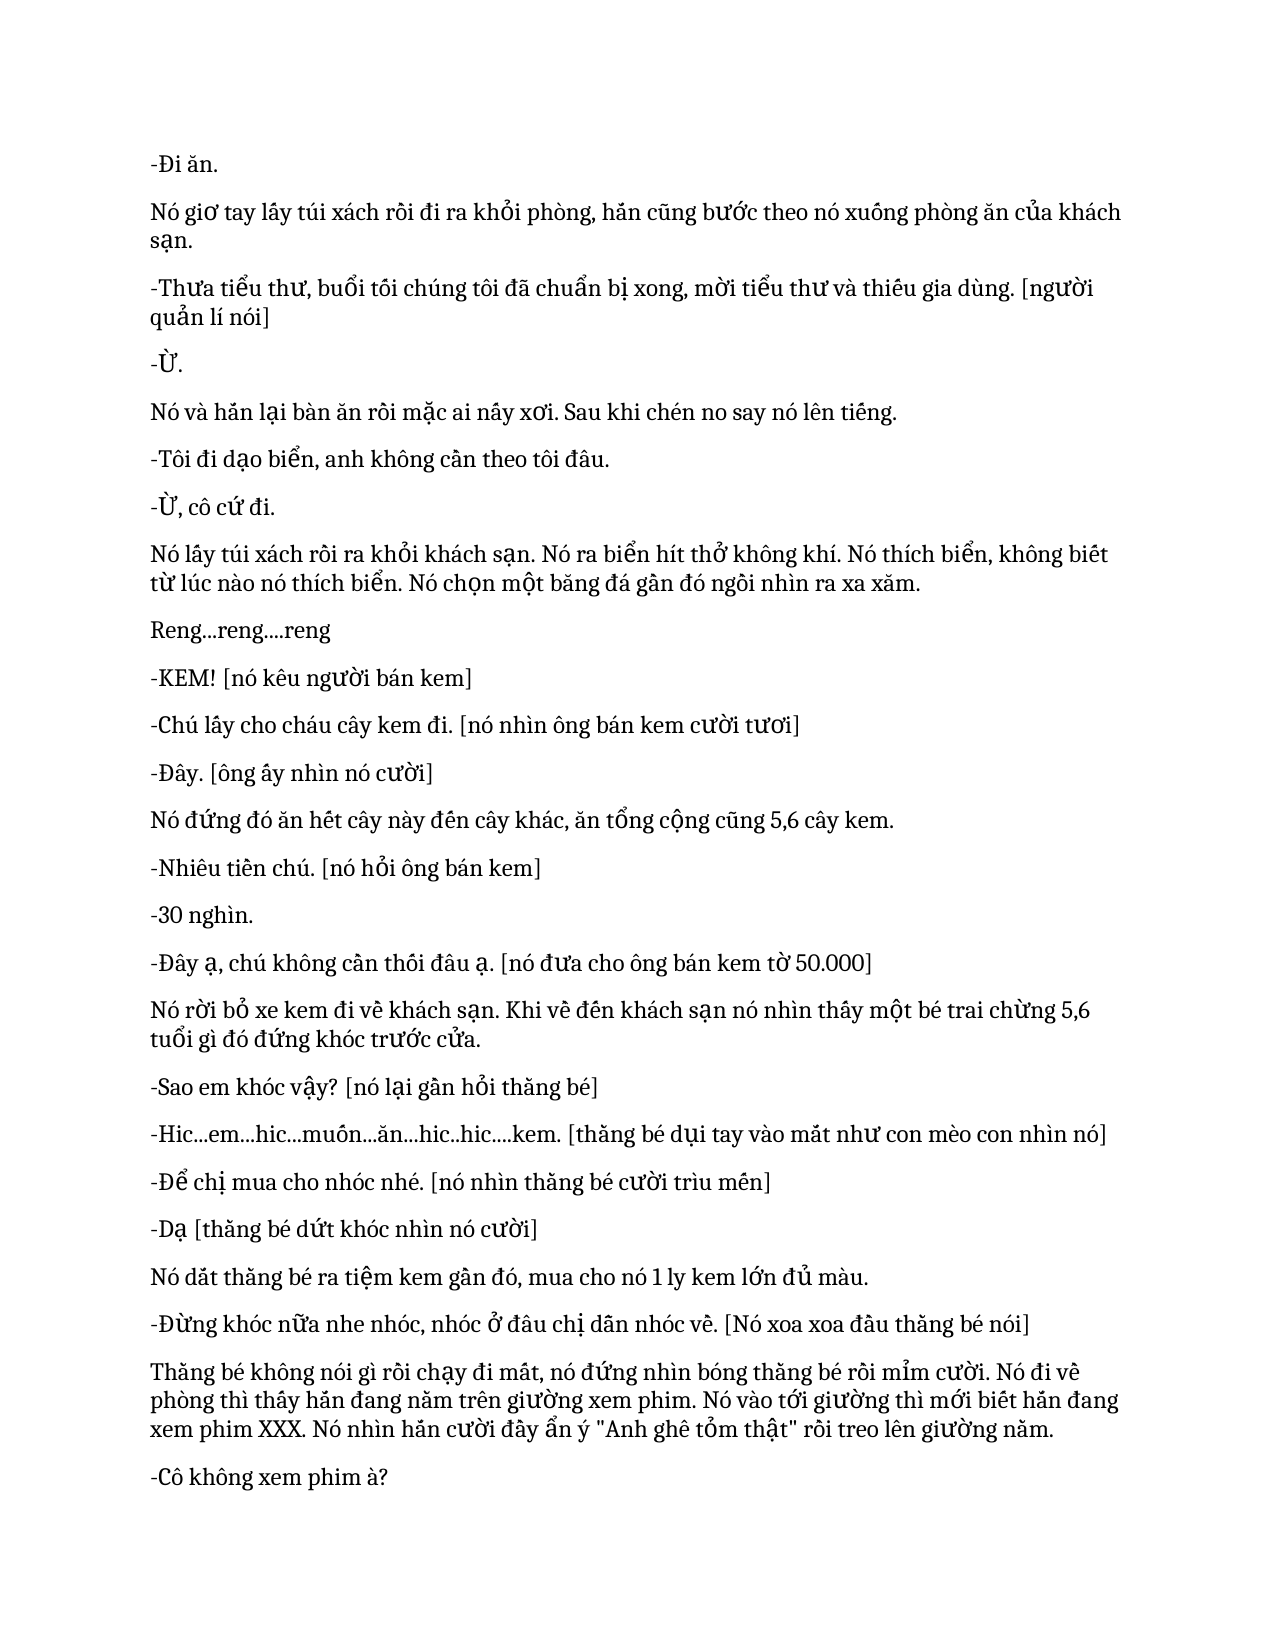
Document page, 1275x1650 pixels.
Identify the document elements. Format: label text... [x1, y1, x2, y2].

text Nó và hắn lại bàn ăn rồi mặc ai nấy xơi. Sau khi chén no say nó lên tiếng. [150, 397, 1125, 426]
text -Sao em khóc vậy? [nó lại gần hỏi thằng bé] [150, 1072, 1125, 1101]
text -Ừ. [150, 350, 1125, 379]
text -Chú lấy cho cháu cây kem đi. [nó nhìn ông bán kem cười tươi] [150, 711, 1125, 740]
text Reng...reng....reng [150, 616, 1125, 645]
text -Tôi đi dạo biển, anh không cần theo tôi đâu. [150, 445, 1125, 474]
text -KEM! [nó kêu người bán kem] [150, 664, 1125, 692]
text -Nhiêu tiền chú. [nó hỏi ông bán kem] [150, 854, 1125, 882]
text -Đừng khóc nữa nhe nhóc, nhóc ở đâu chị dẫn nhóc về. [Nó xoa xoa đầu thằng bé nói] [150, 1310, 1125, 1339]
text -Cô không xem phim à? [150, 1462, 1125, 1491]
text -Thưa tiểu thư, buổi tối chúng tôi đã chuẩn bị xong, mời tiểu thư và thiếu gia dùng. [người quản lí nói] [150, 274, 1125, 331]
text -Hic...em...hic...muốn...ăn...hic..hic....kem. [thằng bé dụi tay vào mắt như con mèo con nhìn nó] [150, 1120, 1125, 1149]
text -30 nghìn. [150, 901, 1125, 930]
text -Dạ [thằng bé dứt khóc nhìn nó cười] [150, 1215, 1125, 1244]
text Thằng bé không nói gì rồi chạy đi mất, nó đứng nhìn bóng thằng bé rồi mỉm cười. Nó đi về phòng thì thấy hắn đang nằm trên giường xem phim. Nó vào tới giường thì mới biết hắn đang xem phim XXX. Nó nhìn hắn cười đầy ẩn ý "Anh ghê tỏm thật" rồi treo lên giường nằm. [150, 1357, 1125, 1444]
text Nó đứng đó ăn hết cây này đến cây khác, ăn tổng cộng cũng 5,6 cây kem. [150, 806, 1125, 835]
text Nó dắt thằng bé ra tiệm kem gần đó, mua cho nó 1 ly kem lớn đủ màu. [150, 1262, 1125, 1291]
text Nó giơ tay lấy túi xách rồi đi ra khỏi phòng, hắn cũng bước theo nó xuống phòng ăn của khách sạn. [150, 197, 1125, 255]
text -Để chị mua cho nhóc nhé. [nó nhìn thằng bé cười trìu mến] [150, 1167, 1125, 1196]
text Nó rời bỏ xe kem đi về khách sạn. Khi về đến khách sạn nó nhìn thấy một bé trai chừng 5,6 tuổi gì đó đứng khóc trước cửa. [150, 996, 1125, 1054]
text -Ừ, cô cứ đi. [150, 492, 1125, 521]
text Nó lấy túi xách rồi ra khỏi khách sạn. Nó ra biển hít thở không khí. Nó thích biển, không biết từ lúc nào nó thích biển. Nó chọn một băng đá gần đó ngồi nhìn ra xa xăm. [150, 540, 1125, 597]
text -Đây ạ, chú không cần thối đâu ạ. [nó đưa cho ông bán kem tờ 50.000] [150, 949, 1125, 977]
text -Đi ăn. [150, 150, 1125, 179]
text -Đây. [ông ấy nhìn nó cười] [150, 759, 1125, 787]
